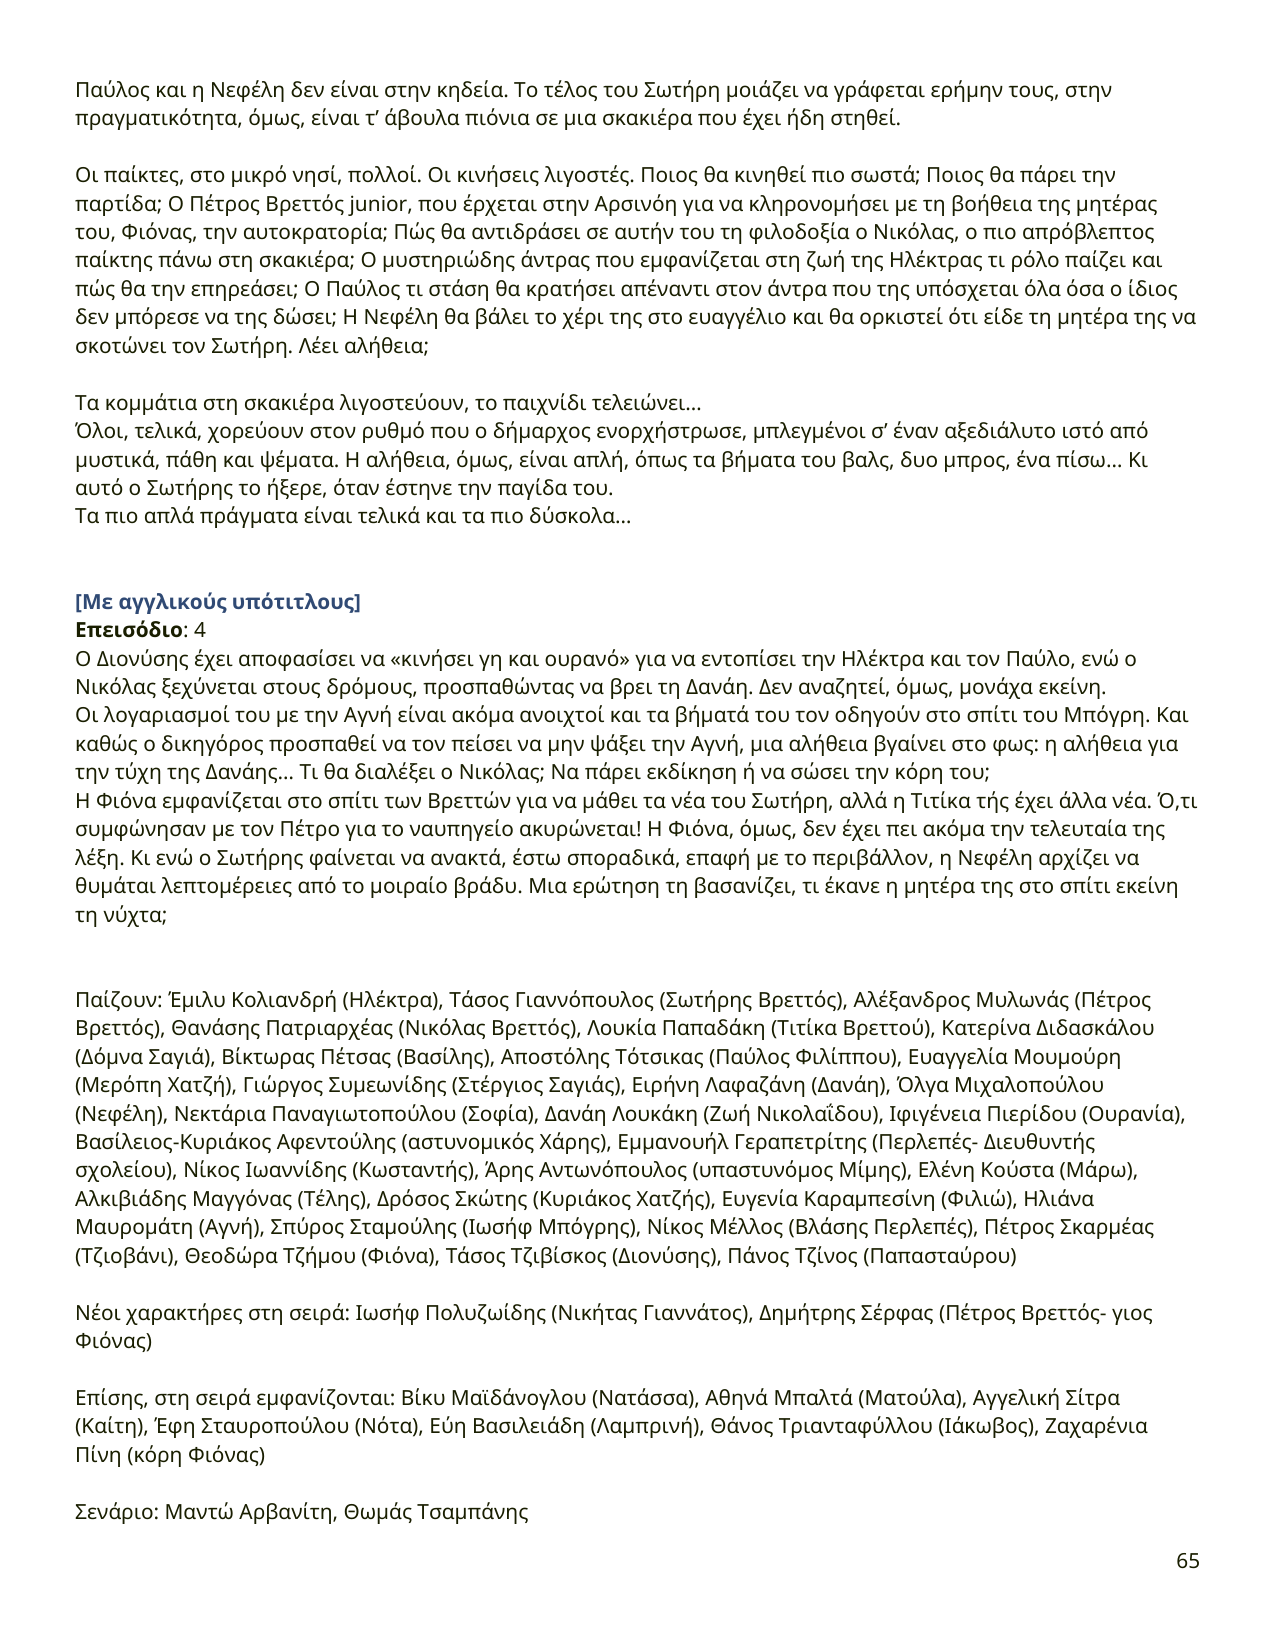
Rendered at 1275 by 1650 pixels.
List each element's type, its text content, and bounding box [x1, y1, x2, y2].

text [75, 928, 1200, 1525]
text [75, 75, 1200, 530]
text Ο Διονύσης έχει αποφασίσει να «κινήσει γη και ουρανό» για να εντοπίσει την Ηλέκτρα και τον Παύλο, ενώ ο Νικόλας ξεχύνεται στους δρόμους, προσπαθώντας να βρει τη Δανάη. Δεν αναζητεί, όμως, μονάχα εκείνη. Οι λογαριασμοί του με την Αγνή είναι ακόμα ανοιχτοί και τα βήματά του τον οδηγούν στο σπίτι του Μπόγρη. Και καθώς ο δικηγόρος προσπαθεί να τον πείσει να μην ψάξει την Αγνή, μια αλήθεια βγαίνει στο φως: η αλήθεια για την τύχη της Δανάης… Τι θα διαλέξει ο Νικόλας; Να πάρει εκδίκηση ή να σώσει την κόρη του; Η Φιόνα εμφανίζεται στο σπίτι των Βρεττών για να μάθει τα νέα του Σωτήρη, αλλά η Τιτίκα τής έχει άλλα νέα. Ό,τι συμφώνησαν με τον Πέτρο για το ναυπηγείο ακυρώνεται! Η Φιόνα, όμως, δεν έχει πει ακόμα την τελευταία της λέξη. Κι ενώ ο Σωτήρης φαίνεται να ανακτά, έστω σποραδικά, επαφή με το περιβάλλον, η Νεφέλη αρχίζει να θυμάται λεπτομέρειες από το μοιραίο βράδυ. Μια ερώτηση τη βασανίζει, τι έκανε η μητέρα της στο σπίτι εκείνη τη νύχτα; [75, 644, 1200, 928]
text [Με αγγλικούς υπότιτλους] Eπεισόδιο: 4 [75, 530, 1200, 644]
